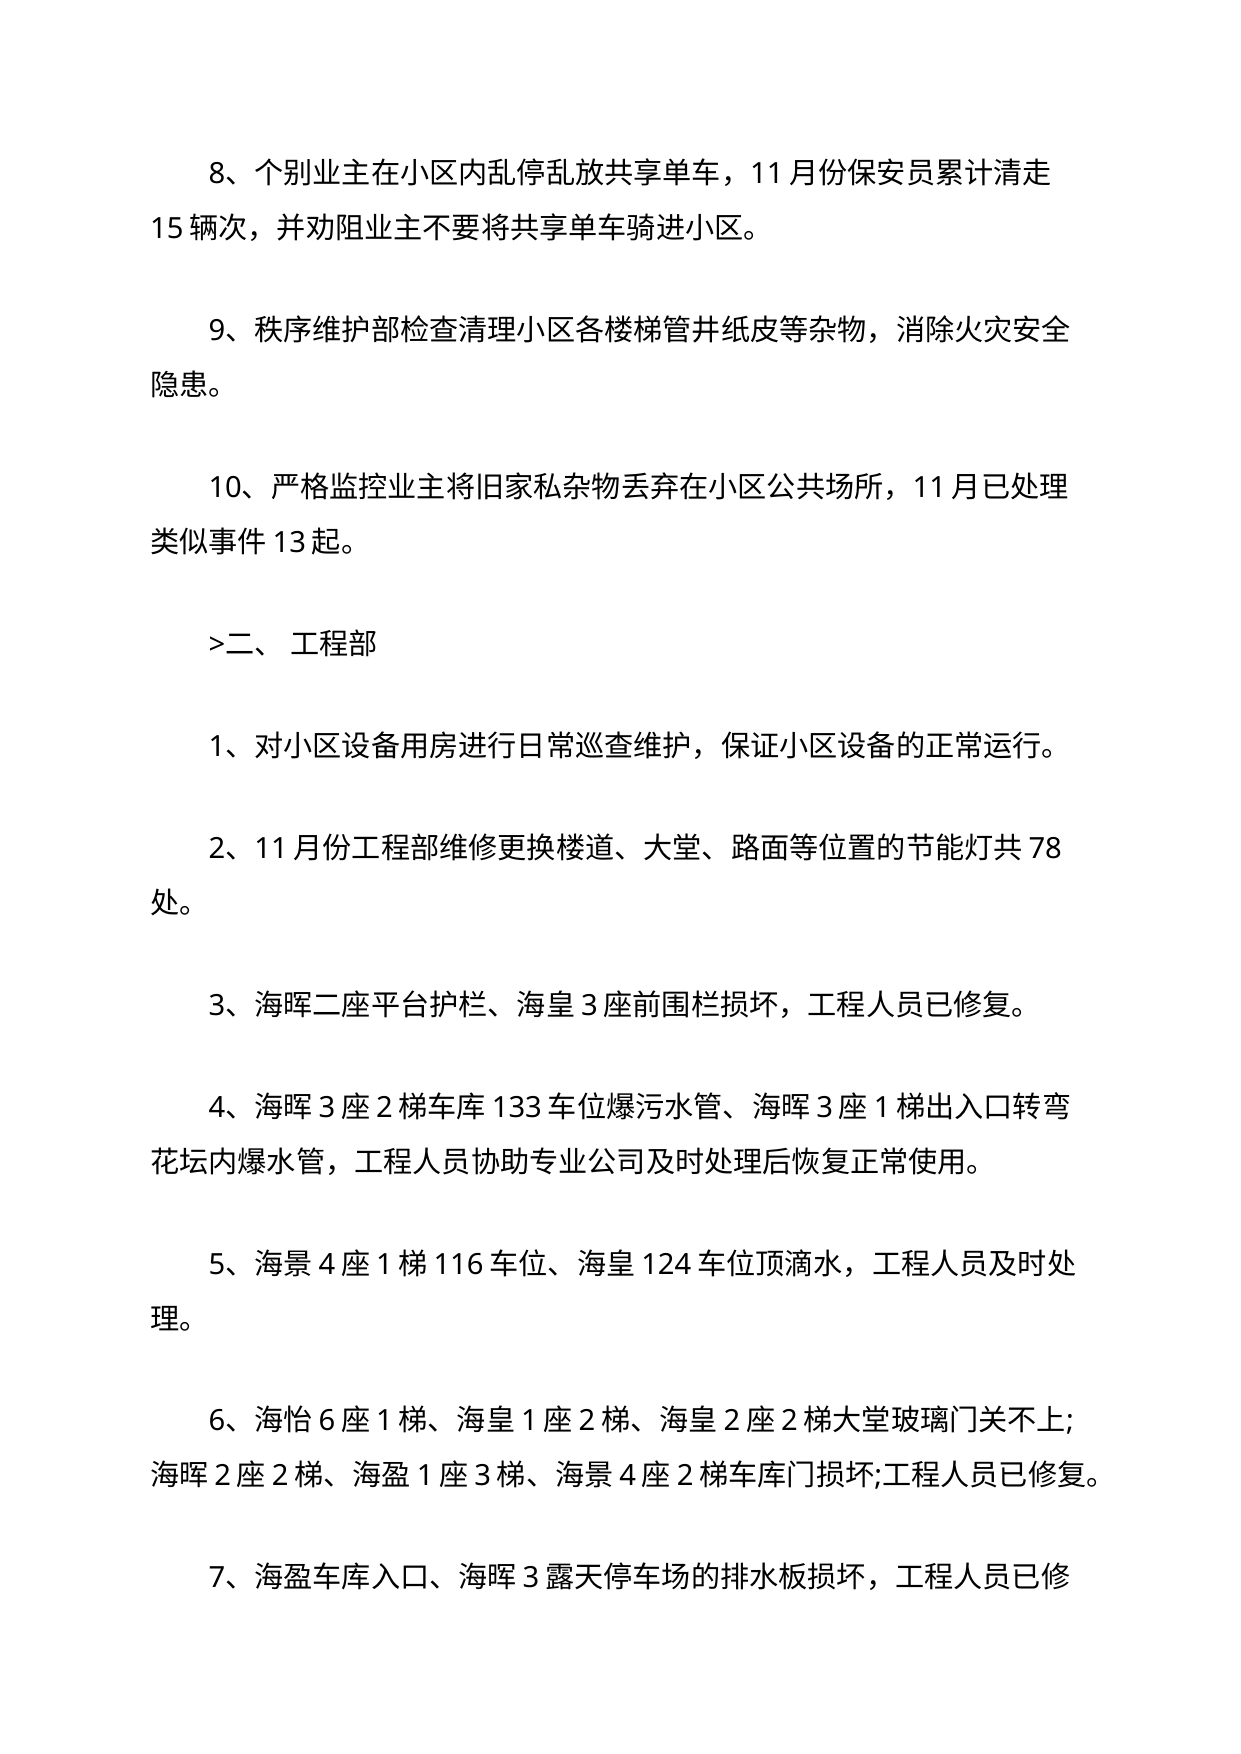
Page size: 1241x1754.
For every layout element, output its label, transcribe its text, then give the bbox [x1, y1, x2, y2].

text 3、海晖二座平台护栏、海皇3座前围栏损坏，工程人员已修复。 [150, 981, 1090, 1024]
text 10、严格监控业主将旧家私杂物丢弃在小区公共场所，11月已处理类似事件13起。 [150, 464, 1090, 561]
text 1、对小区设备用房进行日常巡查维护，保证小区设备的正常运行。 [150, 723, 1090, 765]
text 8、个别业主在小区内乱停乱放共享单车，11月份保安员累计清走 15辆次，并劝阻业主不要将共享单车骑进小区。 [150, 150, 1090, 247]
text 2、11月份工程部维修更换楼道、大堂、路面等位置的节能灯共78处。 [150, 825, 1090, 922]
text >二、 工程部 [150, 621, 1090, 663]
text 6、海怡6座1梯、海皇1座2梯、海皇2座2梯大堂玻璃门关不上;海晖2座2梯、海盈1座3梯、海景4座2梯车库门损坏;工程人员已修复。 [150, 1397, 1090, 1494]
text 9、秩序维护部检查清理小区各楼梯管井纸皮等杂物，消除火灾安全隐患。 [150, 307, 1090, 404]
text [150, 1554, 1090, 1596]
text 4、海晖3座2梯车库133车位爆污水管、海晖3座1梯出入口转弯花坛内爆水管，工程人员协助专业公司及时处理后恢复正常使用。 [150, 1083, 1090, 1181]
text 5、海景4座1梯116车位、海皇124车位顶滴水，工程人员及时处理。 [150, 1240, 1090, 1337]
